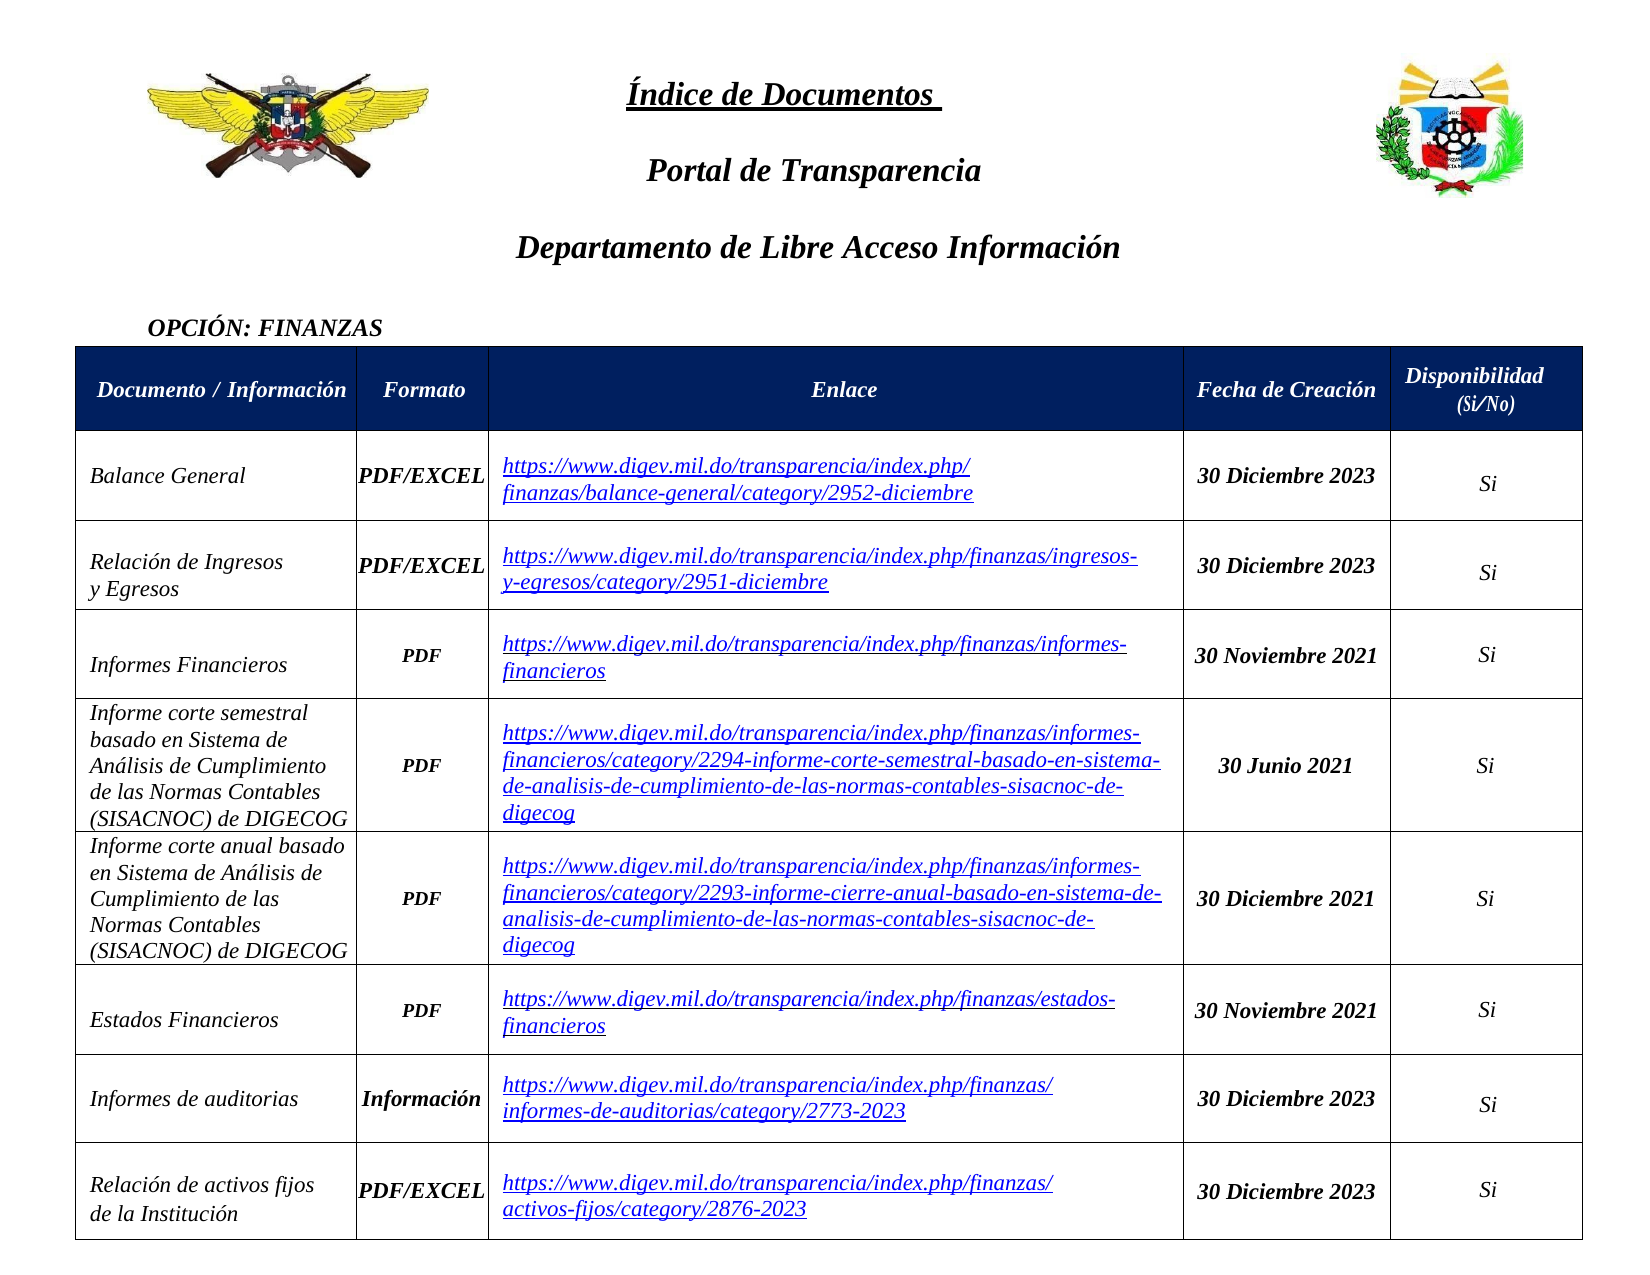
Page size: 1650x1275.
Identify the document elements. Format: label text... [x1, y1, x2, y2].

picture [147, 73, 429, 178]
table_cell Relación de Ingresos y Egresos [76, 521, 356, 609]
table_cell Información [357, 1055, 488, 1142]
table_cell https://www.digev.mil.do/transparencia/index.php/finanzas/estados- financieros [489, 965, 1183, 1053]
table_cell Si [1391, 1143, 1582, 1239]
table_cell Si [1391, 965, 1582, 1053]
table_cell Si [1391, 699, 1582, 831]
table_cell Informe corte semestral basado en Sistema de Análisis de Cumplimiento de las Normas Contables (SISACNOC) de DIGECOG [76, 699, 356, 831]
table_cell Si [1391, 521, 1582, 609]
table_cell PDF/EXCEL [357, 521, 488, 609]
table_cell https://www.digev.mil.do/transparencia/index.php/finanzas/informes-financieros/category/2293-informe-cierre-anual-basado-en-sistema-de-analisis-de-cumplimiento-de-las-normas-contables-sisacnoc-de-digecog [489, 832, 1183, 964]
table_cell Si [1391, 832, 1582, 964]
table_cell PDF [357, 699, 488, 831]
table_cell PDF/EXCEL [357, 431, 488, 520]
table_cell https://www.digev.mil.do/transparencia/index.php/finanzas/activos-fijos/category/2876-2023 [489, 1143, 1183, 1239]
table_cell 30 Diciembre 2023 [1184, 1143, 1390, 1239]
picture [1376, 53, 1524, 198]
table_cell https://www.digev.mil.do/transparencia/index.php/finanzas/informes-de-auditorias/category/2773-2023 [489, 1055, 1183, 1142]
table_cell 30 Noviembre 2021 [1184, 610, 1390, 698]
table_cell Si [1391, 610, 1582, 698]
table_cell https://www.digev.mil.do/transparencia/index.php/finanzas/informes-financieros/category/2294-informe-corte-semestral-basado-en-sistema-de-analisis-de-cumplimiento-de-las-normas-contables-sisacnoc-de-digecog [489, 699, 1183, 831]
table_cell Si [1391, 431, 1582, 520]
table_cell 30 Diciembre 2023 [1184, 431, 1390, 520]
table_cell PDF [357, 832, 488, 964]
table_cell https://www.digev.mil.do/transparencia/index.php/finanzas/ingresos-y-egresos/category/2951-diciembre [489, 521, 1183, 609]
table_cell 30 Diciembre 2021 [1184, 832, 1390, 964]
table_header Fecha de Creación [1184, 347, 1390, 430]
table_cell Relación de activos fijos de la Institución [76, 1143, 356, 1239]
table_cell PDF/EXCEL [357, 1143, 488, 1239]
table_cell 30 Junio 2021 [1184, 699, 1390, 831]
table_cell 30 Diciembre 2023 [1184, 521, 1390, 609]
table_cell Balance General [76, 431, 356, 520]
table_cell 30 Noviembre 2021 [1184, 965, 1390, 1053]
table_header Formato [357, 347, 488, 430]
table_cell https://www.digev.mil.do/transparencia/index.php/finanzas/balance-general/category/2952-diciembre [489, 431, 1183, 520]
table_cell Informe corte anual basado en Sistema de Análisis de Cumplimiento de las Normas Contables (SISACNOC) de DIGECOG [76, 832, 356, 964]
table_cell Si [1391, 1055, 1582, 1142]
table_cell Informes Financieros [76, 610, 356, 698]
table_cell 30 Diciembre 2023 [1184, 1055, 1390, 1142]
table_header Disponibilidad (Si/No) [1391, 347, 1582, 430]
table_cell https://www.digev.mil.do/transparencia/index.php/finanzas/informes- financieros [489, 610, 1183, 698]
table_cell Estados Financieros [76, 965, 356, 1053]
table_cell PDF [357, 965, 488, 1053]
table_header Enlace [489, 347, 1183, 430]
table_cell PDF [357, 610, 488, 698]
table_cell Informes de auditorias [76, 1055, 356, 1142]
table_header Documento / Información [76, 347, 356, 430]
text OPCIÓN: FINANZAS [147, 313, 1594, 342]
